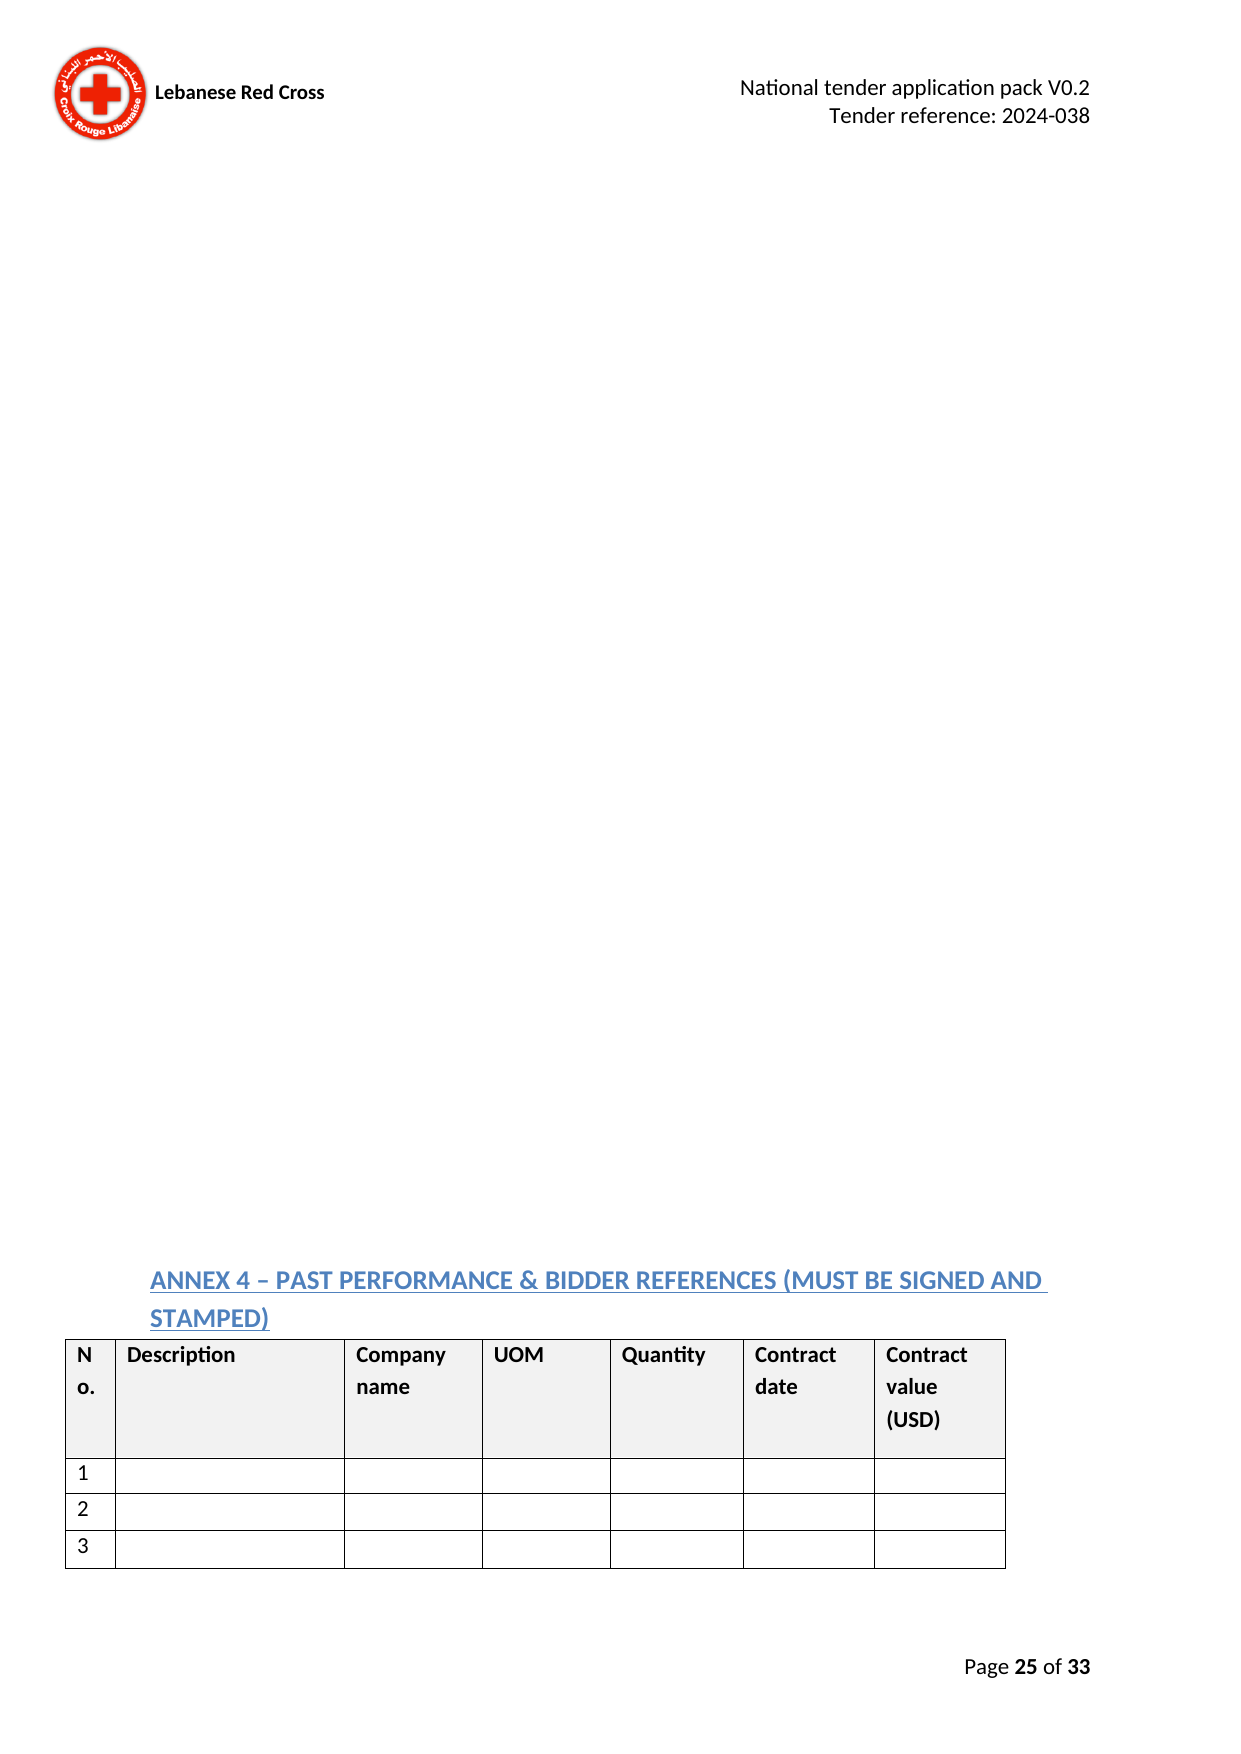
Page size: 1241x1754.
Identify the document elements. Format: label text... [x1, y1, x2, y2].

table_cell [483, 1459, 610, 1493]
table_cell [116, 1459, 344, 1493]
table_header Quantity [611, 1340, 743, 1457]
table_cell 2 [66, 1494, 115, 1530]
table_cell [483, 1531, 610, 1567]
table_cell [875, 1494, 1005, 1530]
table_cell 3 [66, 1531, 115, 1567]
table_cell 1 [66, 1459, 115, 1493]
table_header UOM [483, 1340, 610, 1457]
table_cell [875, 1531, 1005, 1567]
table_header Contract value (USD) [875, 1340, 1005, 1457]
table_cell [116, 1531, 344, 1567]
picture [43, 39, 156, 148]
table_cell [483, 1494, 610, 1530]
table_cell [345, 1459, 482, 1493]
subtitle ANNEX 4 – PAST PERFORMANCE & BIDDER REFERENCES (MUST BE SIGNED AND STAMPED) [150, 1263, 1090, 1334]
table_header Company name [345, 1340, 482, 1457]
table_cell [611, 1459, 743, 1493]
table_header Contract date [744, 1340, 874, 1457]
table_cell [611, 1531, 743, 1567]
table_cell [744, 1494, 874, 1530]
table_cell [875, 1459, 1005, 1493]
table_cell [611, 1494, 743, 1530]
table_header Description [116, 1340, 344, 1457]
table_cell [116, 1494, 344, 1530]
table_header No. [66, 1340, 115, 1457]
table_cell [345, 1494, 482, 1530]
table_cell [744, 1459, 874, 1493]
table_cell [744, 1531, 874, 1567]
table_cell [345, 1531, 482, 1567]
